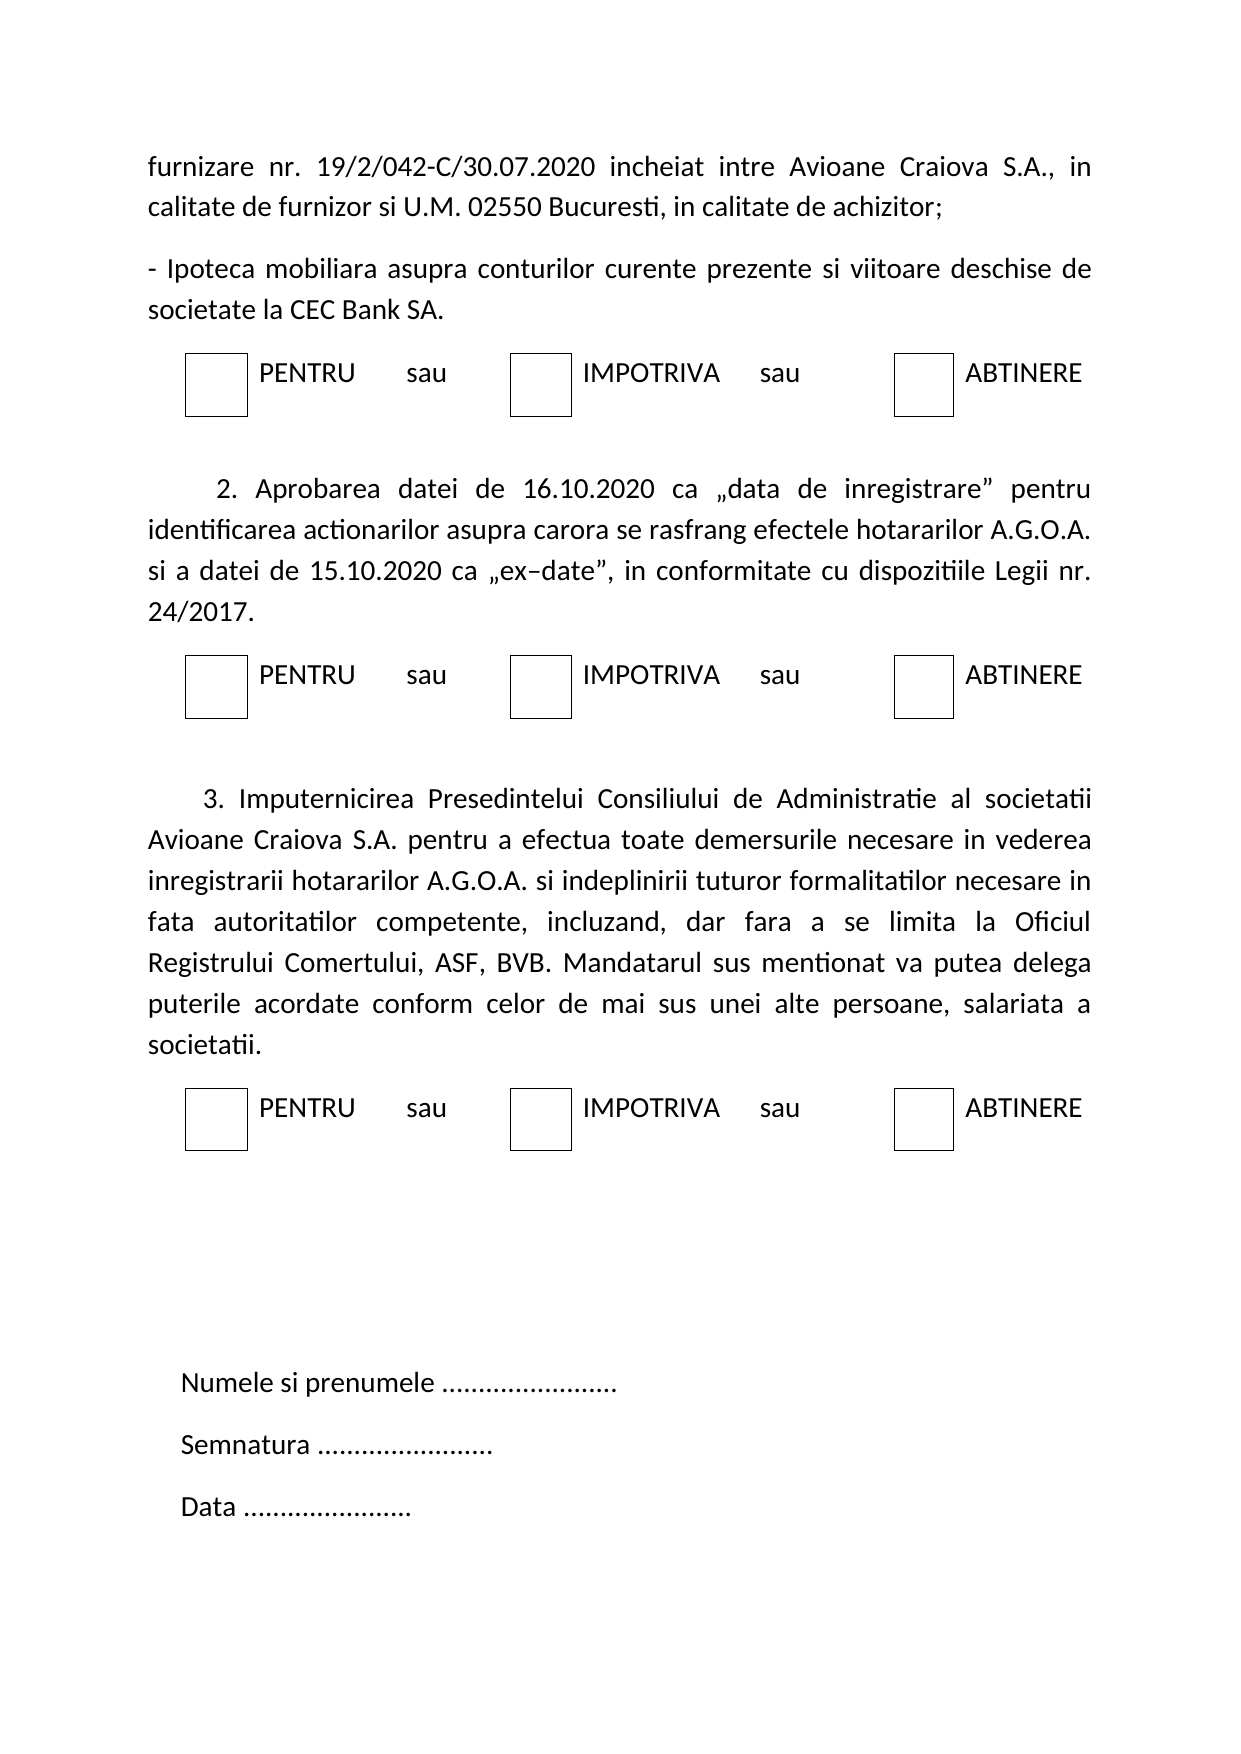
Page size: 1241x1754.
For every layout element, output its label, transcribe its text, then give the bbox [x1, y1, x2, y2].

table_header [511, 656, 571, 717]
table_header [895, 354, 953, 416]
table_header sau [748, 353, 894, 416]
table_header [895, 1089, 953, 1150]
text Semnatura ........................ [148, 1426, 1093, 1462]
table_header PENTRU [248, 1088, 395, 1150]
table_header IMPOTRIVA [572, 1088, 748, 1150]
table_header [511, 1089, 571, 1150]
table_header ABTINERE [954, 655, 1094, 717]
table_header sau [395, 655, 510, 717]
table_header ABTINERE [954, 353, 1094, 416]
table_header [186, 656, 247, 717]
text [148, 148, 1093, 224]
table_header [186, 354, 247, 416]
table_header [511, 354, 571, 416]
table_header PENTRU [248, 655, 395, 717]
table_header IMPOTRIVA [572, 353, 748, 416]
table_header sau [748, 655, 894, 717]
table_header sau [395, 1088, 510, 1150]
table_header [186, 1089, 247, 1150]
text 2. Aprobarea datei de 16.10.2020 ca „data de inregistrare” pentru identificarea actionarilor asupra carora se rasfrang efectele hotararilor A.G.O.A. si a datei de 15.10.2020 ca „ex–date”, in conformitate cu dispozitiile Legii nr. 24/2017. [148, 470, 1093, 629]
table_header PENTRU [248, 353, 395, 416]
text 3. Imputernicirea Presedintelui Consiliului de Administratie al societatii Avioane Craiova S.A. pentru a efectua toate demersurile necesare in vederea inregistrarii hotararilor A.G.O.A. si indeplinirii tuturor formalitatilor necesare in fata autoritatilor competente, incluzand, dar fara a se limita la Oficiul Registrului Comertului, ASF, BVB. Mandatarul sus mentionat va putea delega puterile acordate conform celor de mai sus unei alte persoane, salariata a societatii. [148, 780, 1093, 1062]
text Data ....................... [148, 1488, 1093, 1523]
table_header [895, 656, 953, 717]
table_header sau [748, 1088, 894, 1150]
text Numele si prenumele ........................ [148, 1364, 1093, 1400]
table_header sau [395, 353, 510, 416]
text - Ipoteca mobiliara asupra conturilor curente prezente si viitoare deschise de societate la CEC Bank SA. [148, 250, 1093, 327]
table_header IMPOTRIVA [572, 655, 748, 717]
table_header ABTINERE [954, 1088, 1094, 1150]
